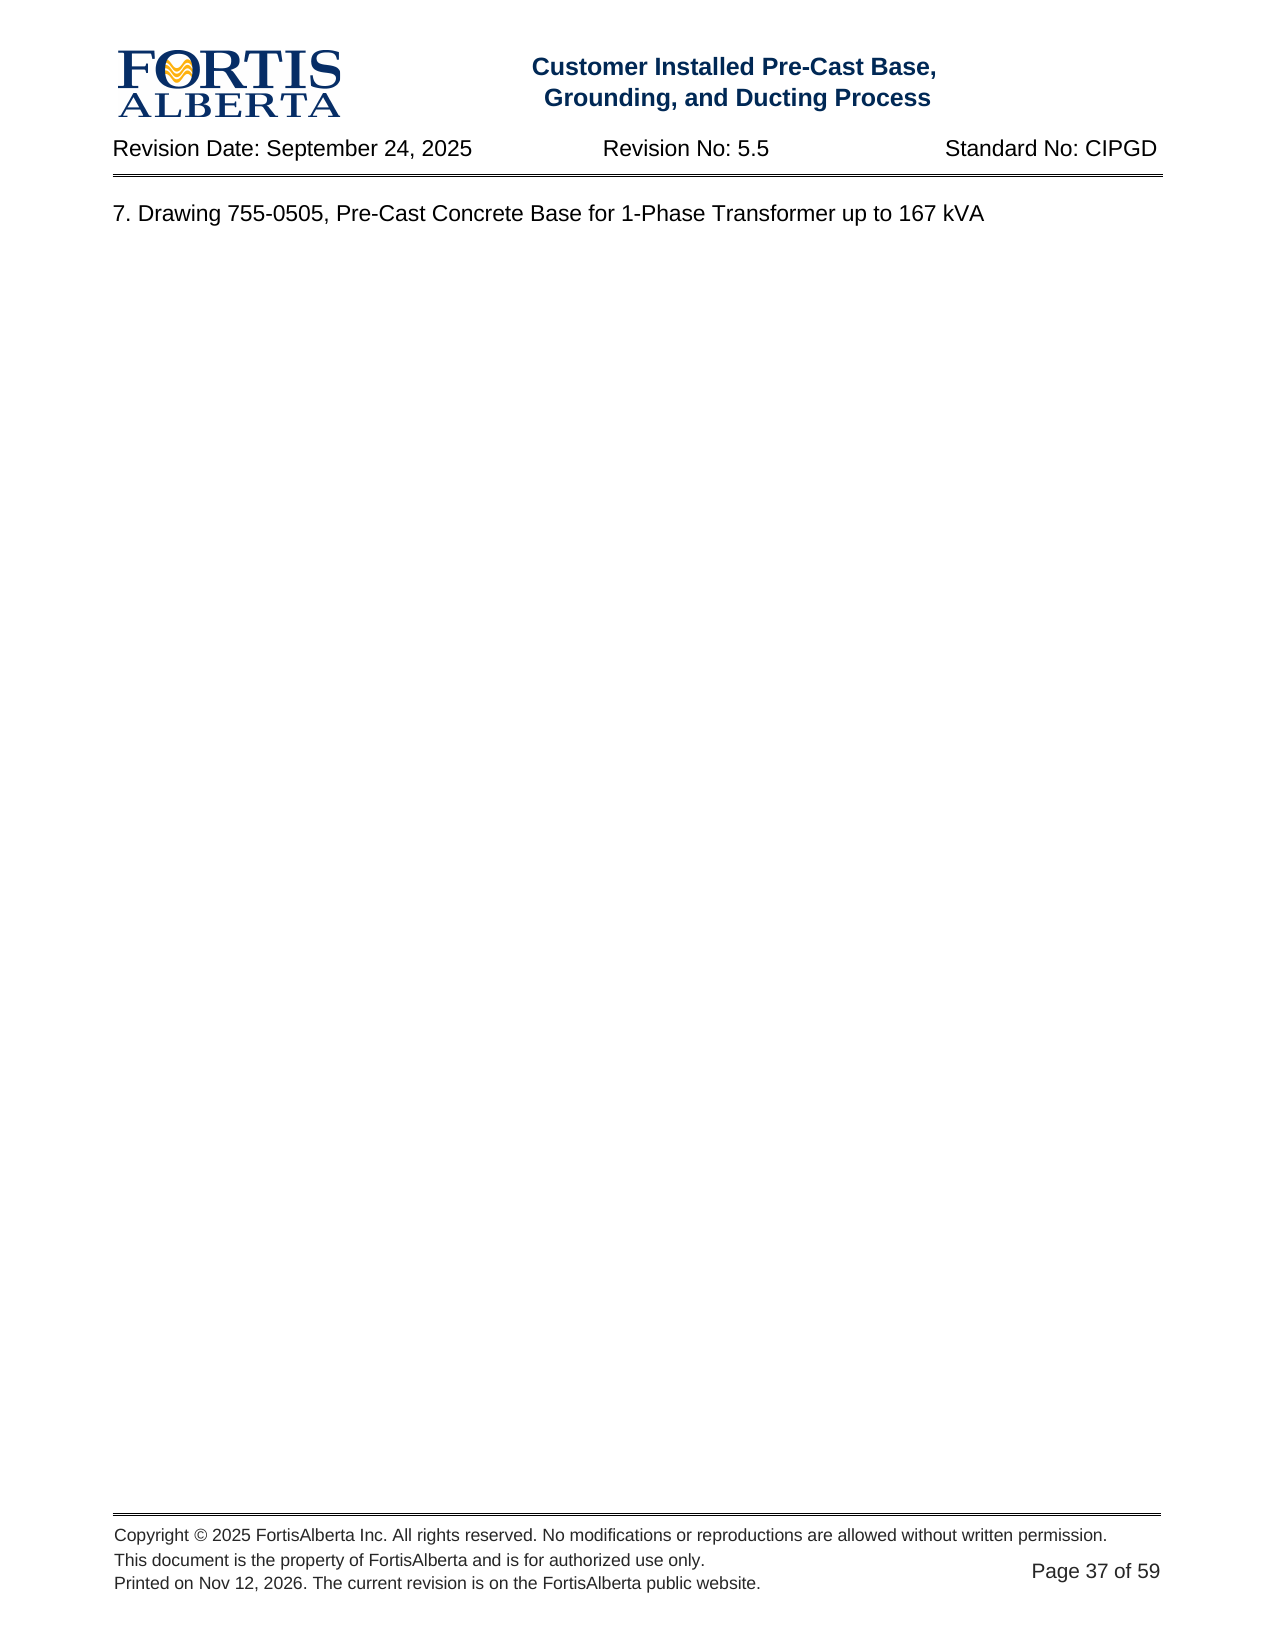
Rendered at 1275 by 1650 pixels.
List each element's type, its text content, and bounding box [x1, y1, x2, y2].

text 7. Drawing 755-0505, Pre-Cast Concrete Base for 1-Phase Transformer up to 167 kVA [112, 200, 1162, 226]
picture [118, 50, 340, 117]
